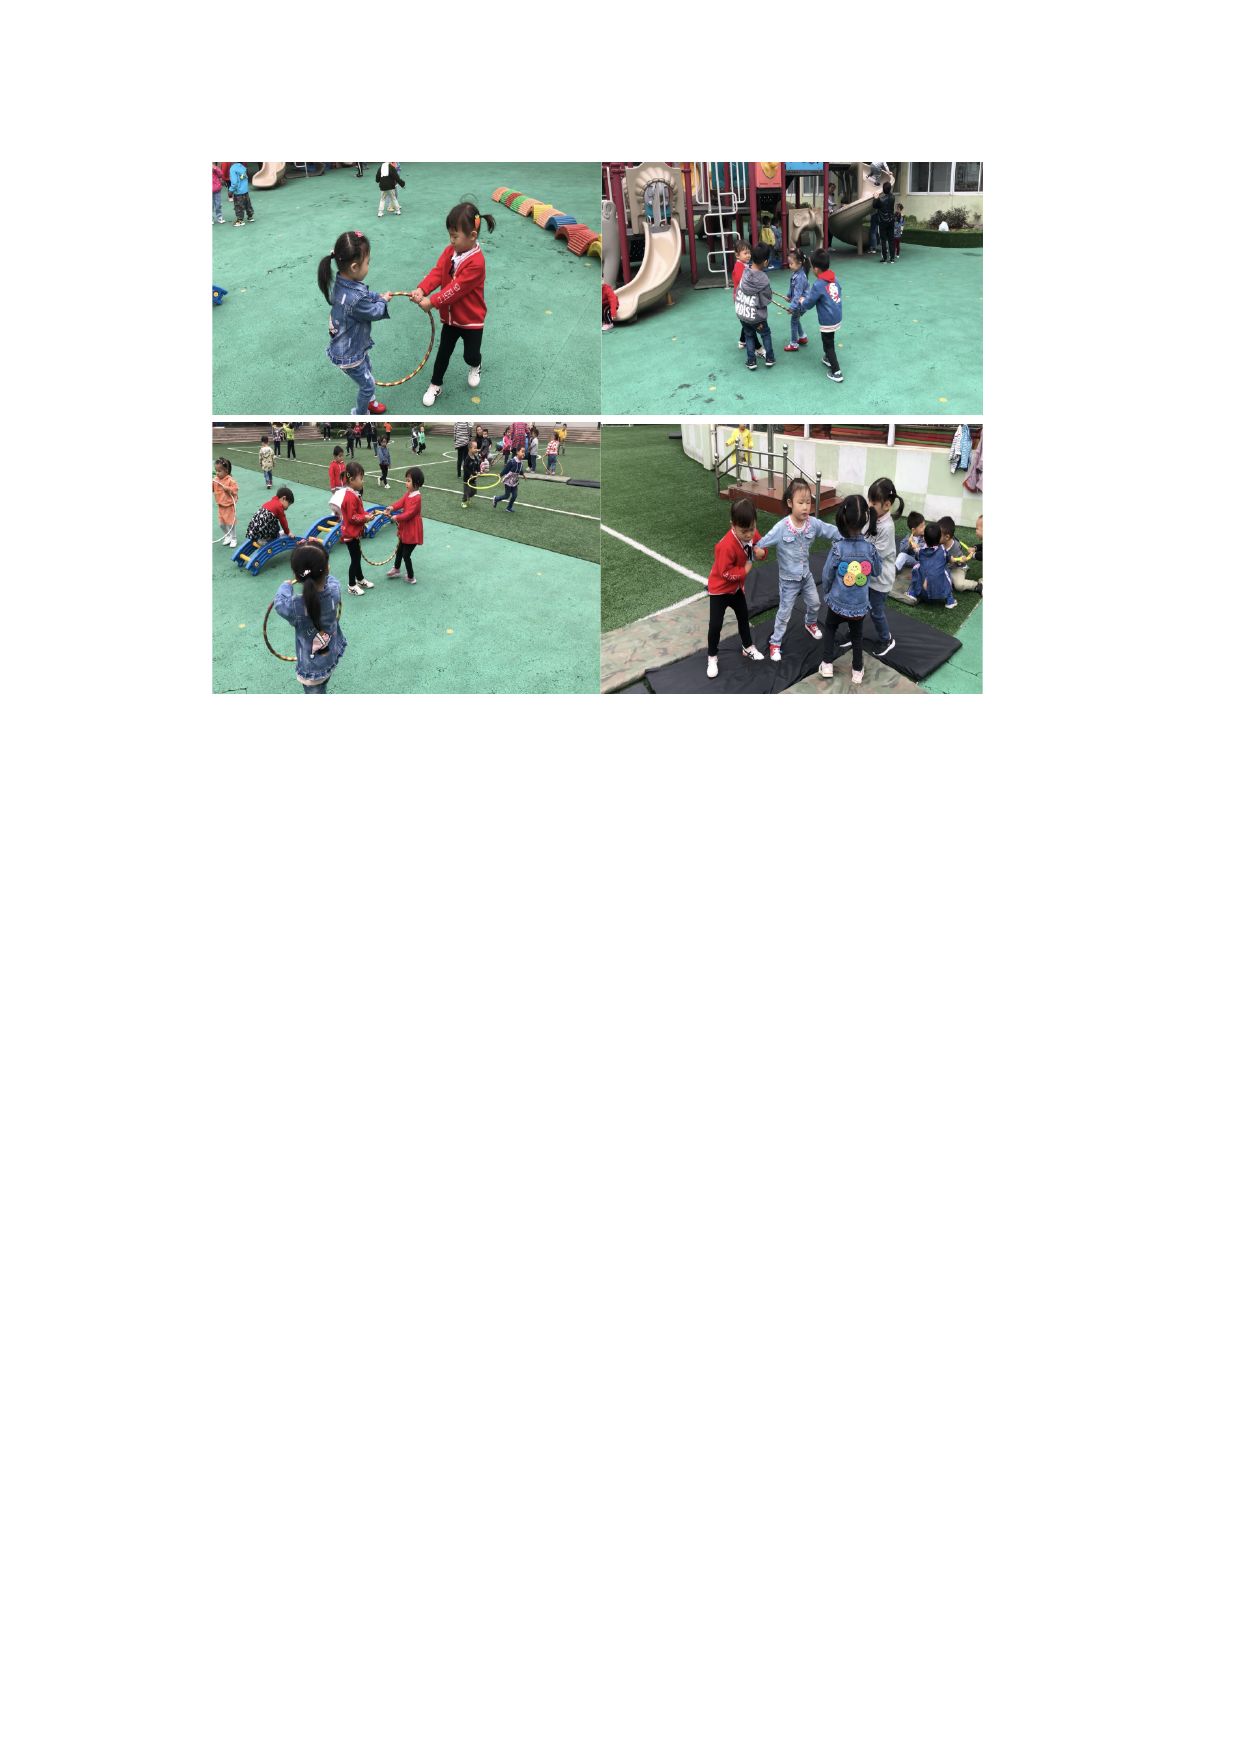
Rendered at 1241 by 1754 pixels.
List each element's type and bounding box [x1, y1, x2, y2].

picture [212, 422, 983, 694]
picture [212, 162, 983, 415]
